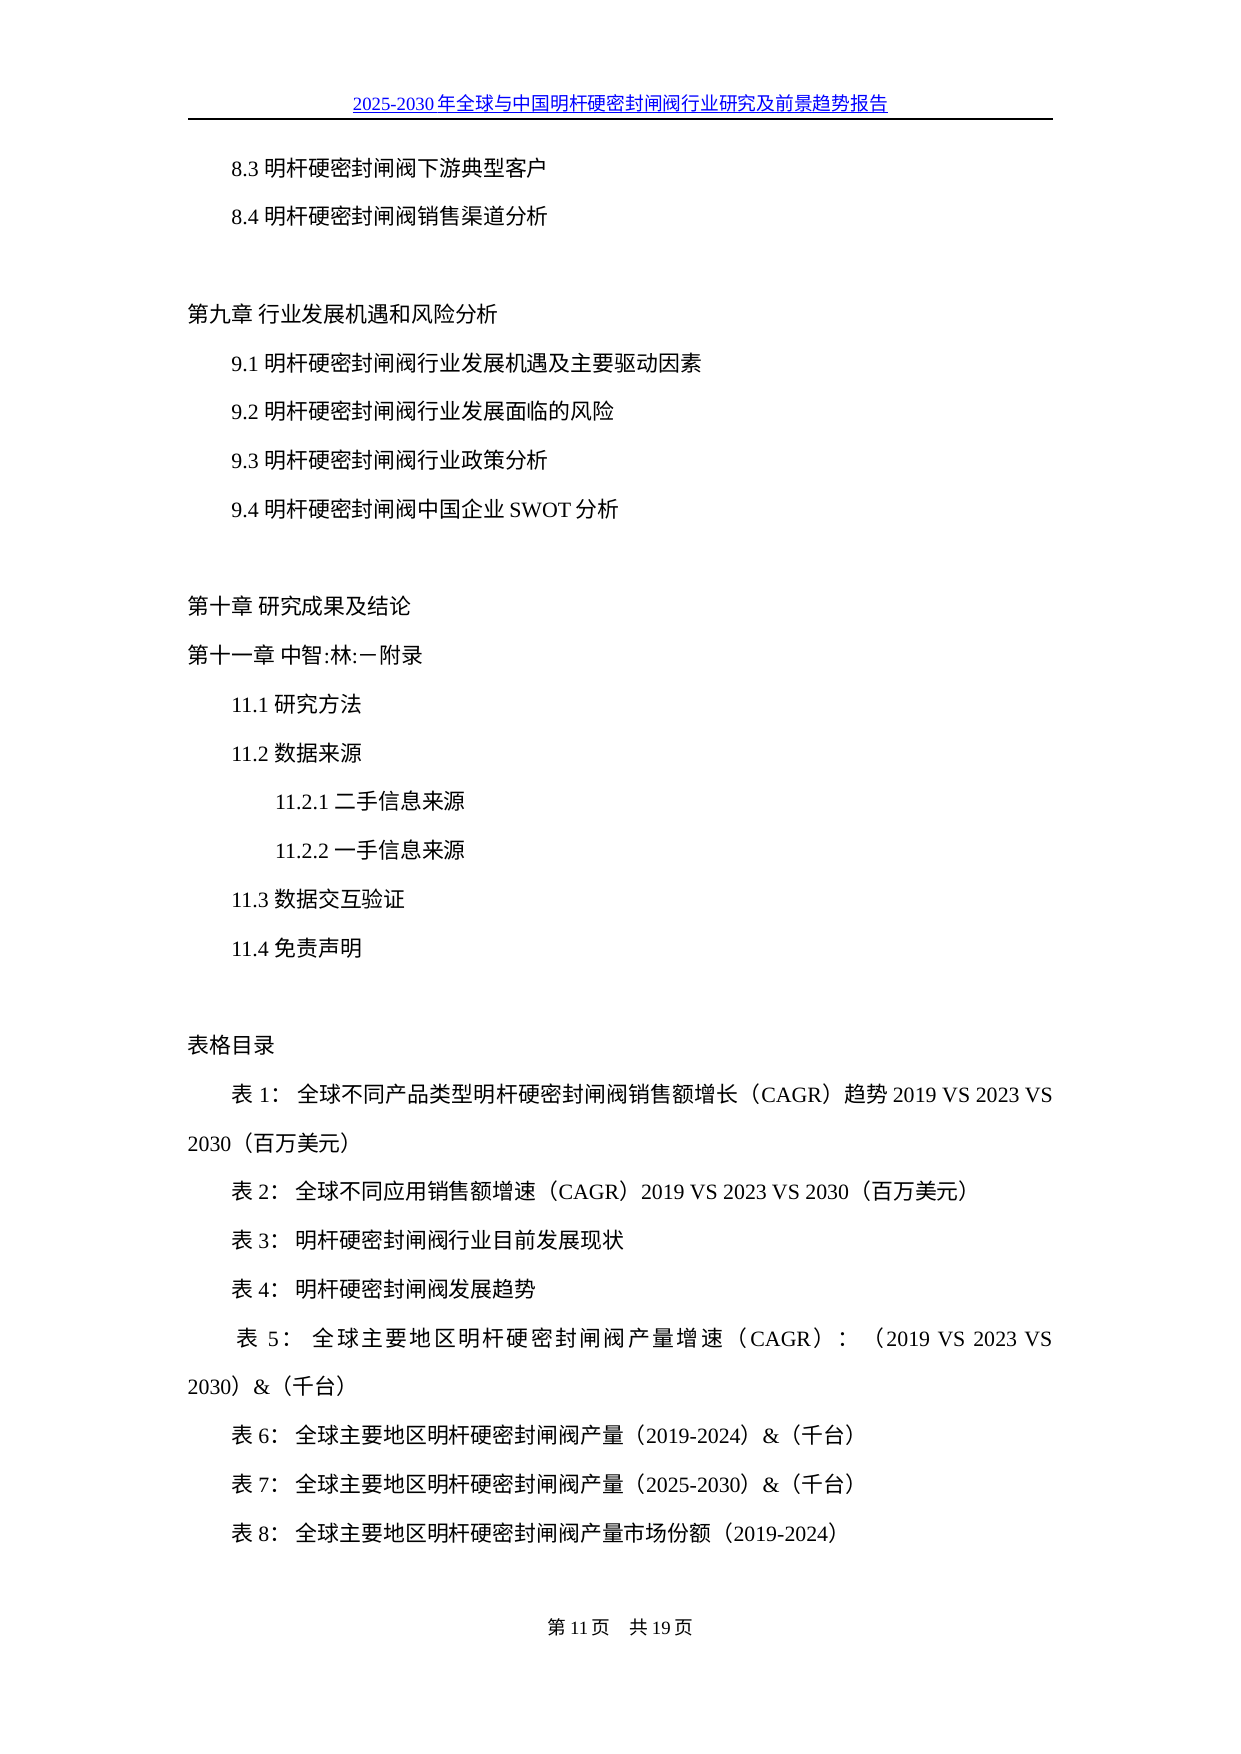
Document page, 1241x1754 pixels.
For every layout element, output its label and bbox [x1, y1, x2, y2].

text [187, 150, 1053, 1548]
